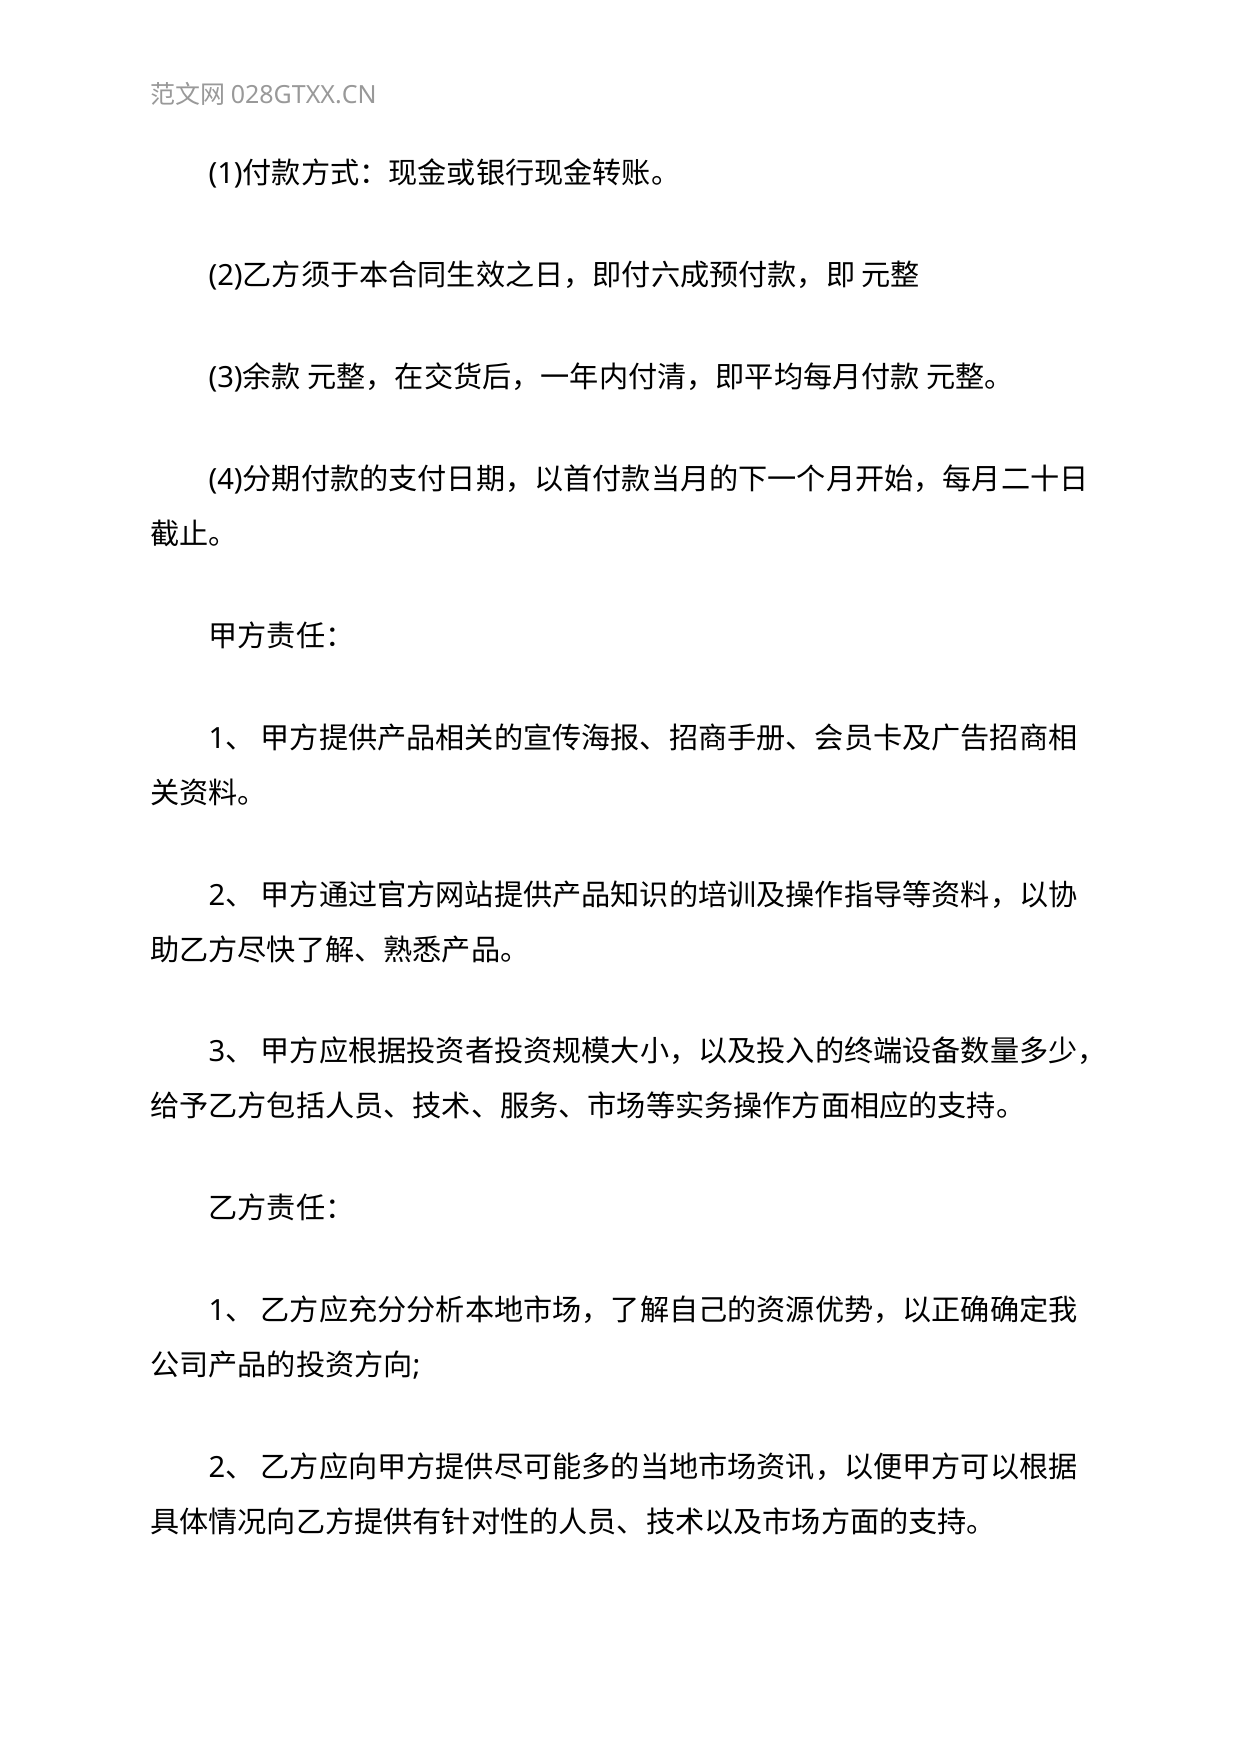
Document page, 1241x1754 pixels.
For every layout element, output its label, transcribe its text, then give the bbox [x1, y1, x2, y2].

text 1、 甲方提供产品相关的宣传海报、招商手册、会员卡及广告招商相关资料。 [150, 714, 1090, 812]
text (3)余款 元整，在交货后，一年内付清，即平均每月付款 元整。 [150, 354, 1090, 396]
text 甲方责任： [150, 613, 1090, 655]
text 2、 乙方应向甲方提供尽可能多的当地市场资讯，以便甲方可以根据具体情况向乙方提供有针对性的人员、技术以及市场方面的支持。 [150, 1443, 1090, 1541]
text (2)乙方须于本合同生效之日，即付六成预付款，即 元整 [150, 252, 1090, 294]
text (4)分期付款的支付日期，以首付款当月的下一个月开始，每月二十日截止。 [150, 456, 1090, 553]
text 乙方责任： [150, 1185, 1090, 1227]
text 2、 甲方通过官方网站提供产品知识的培训及操作指导等资料，以协助乙方尽快了解、熟悉产品。 [150, 871, 1090, 968]
text 3、 甲方应根据投资者投资规模大小，以及投入的终端设备数量多少，给予乙方包括人员、技术、服务、市场等实务操作方面相应的支持。 [150, 1028, 1090, 1125]
text (1)付款方式：现金或银行现金转账。 [150, 150, 1090, 192]
text 1、 乙方应充分分析本地市场，了解自己的资源优势，以正确确定我公司产品的投资方向; [150, 1287, 1090, 1384]
